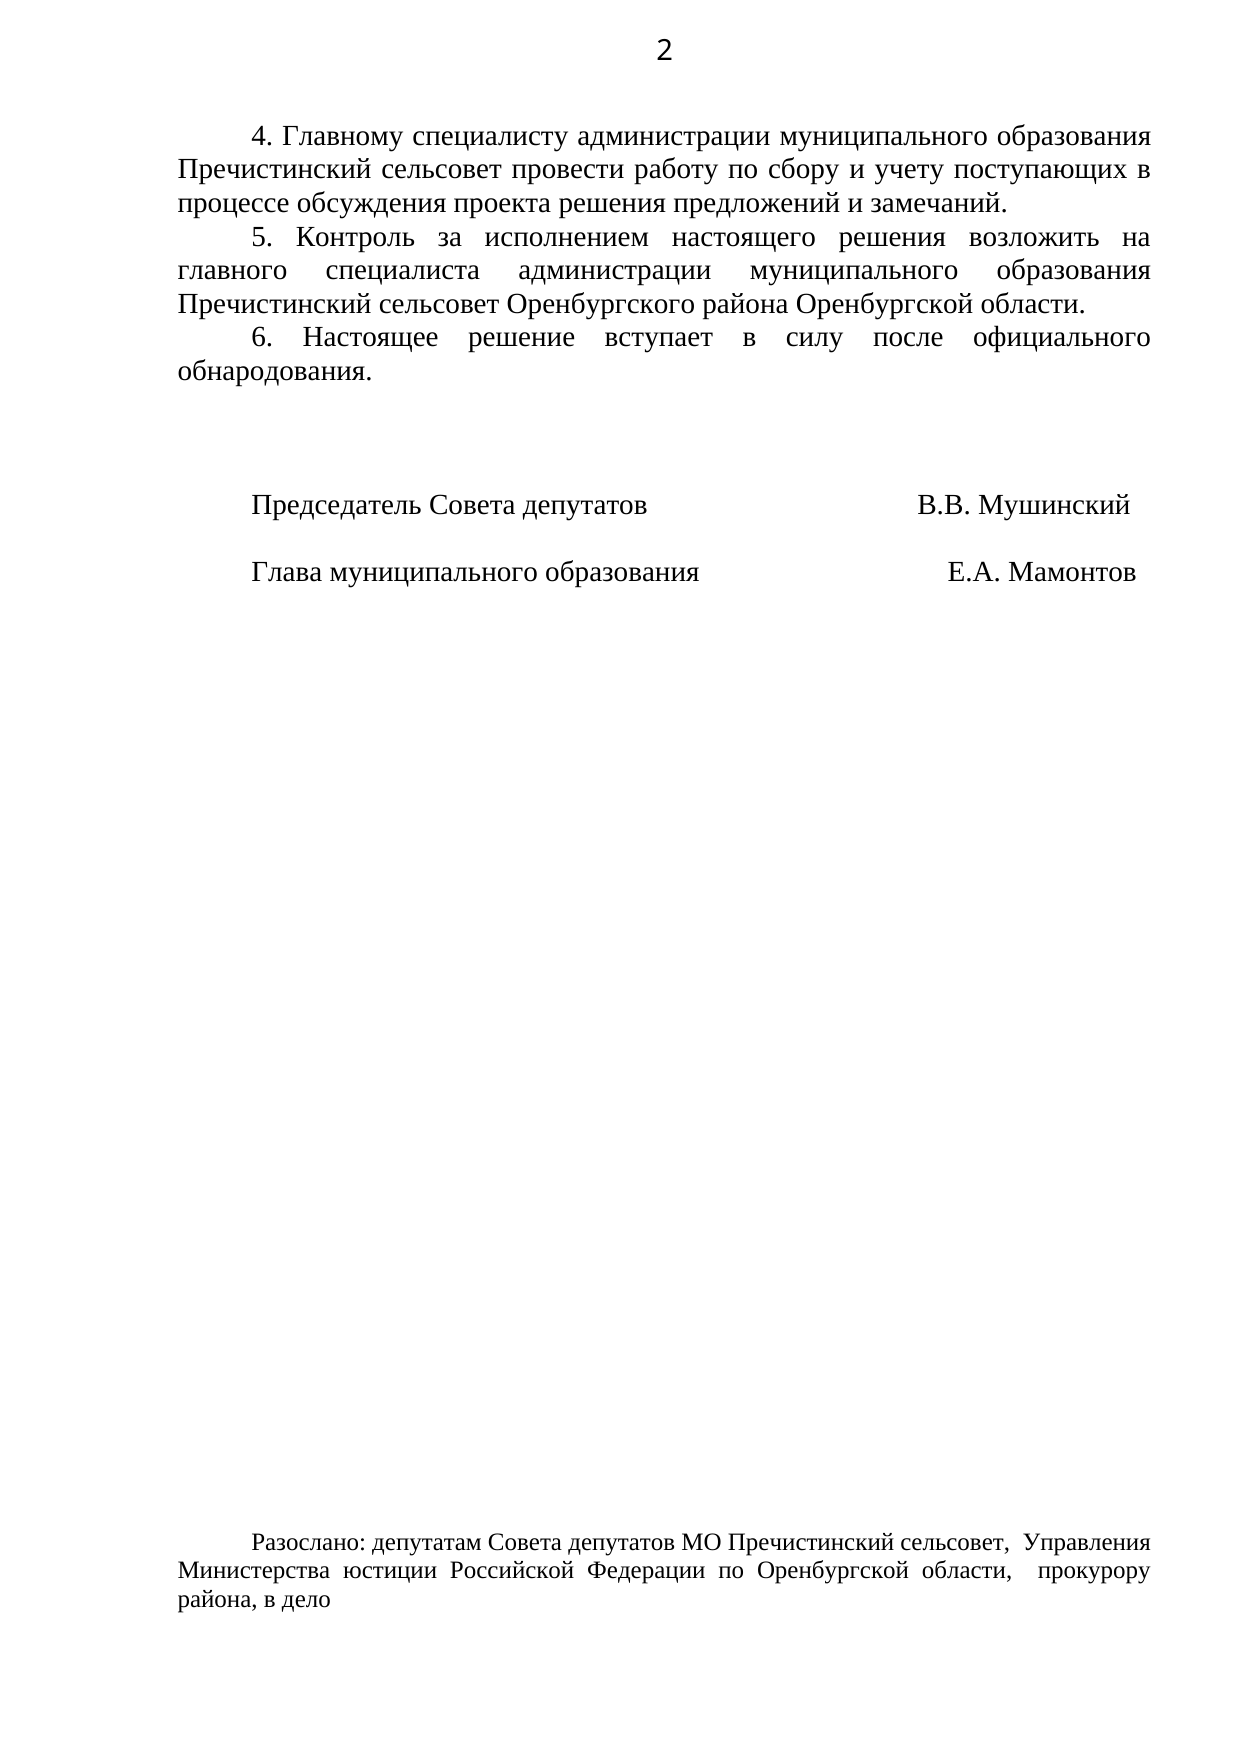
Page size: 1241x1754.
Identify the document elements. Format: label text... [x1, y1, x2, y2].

text Разослано: депутатам Совета депутатов МО Пречистинский сельсовет, Управления Министерства юстиции Российской Федерации по Оренбургской области, прокурору района, в дело [177, 1527, 1152, 1613]
text Председатель Совета депутатов В.В. Мушинский [177, 487, 1152, 521]
text 5. Контроль за исполнением настоящего решения возложить на главного специалиста администрации муниципального образования Пречистинский сельсовет Оренбургского района Оренбургской области. [177, 219, 1152, 319]
text 6. Настоящее решение вступает в силу после официального обнародования. [177, 319, 1152, 386]
text 4. Главному специалисту администрации муниципального образования Пречистинский сельсовет провести работу по сбору и учету поступающих в процессе обсуждения проекта решения предложений и замечаний. [177, 118, 1152, 219]
text Глава муниципального образования Е.А. Мамонтов [177, 554, 1152, 588]
